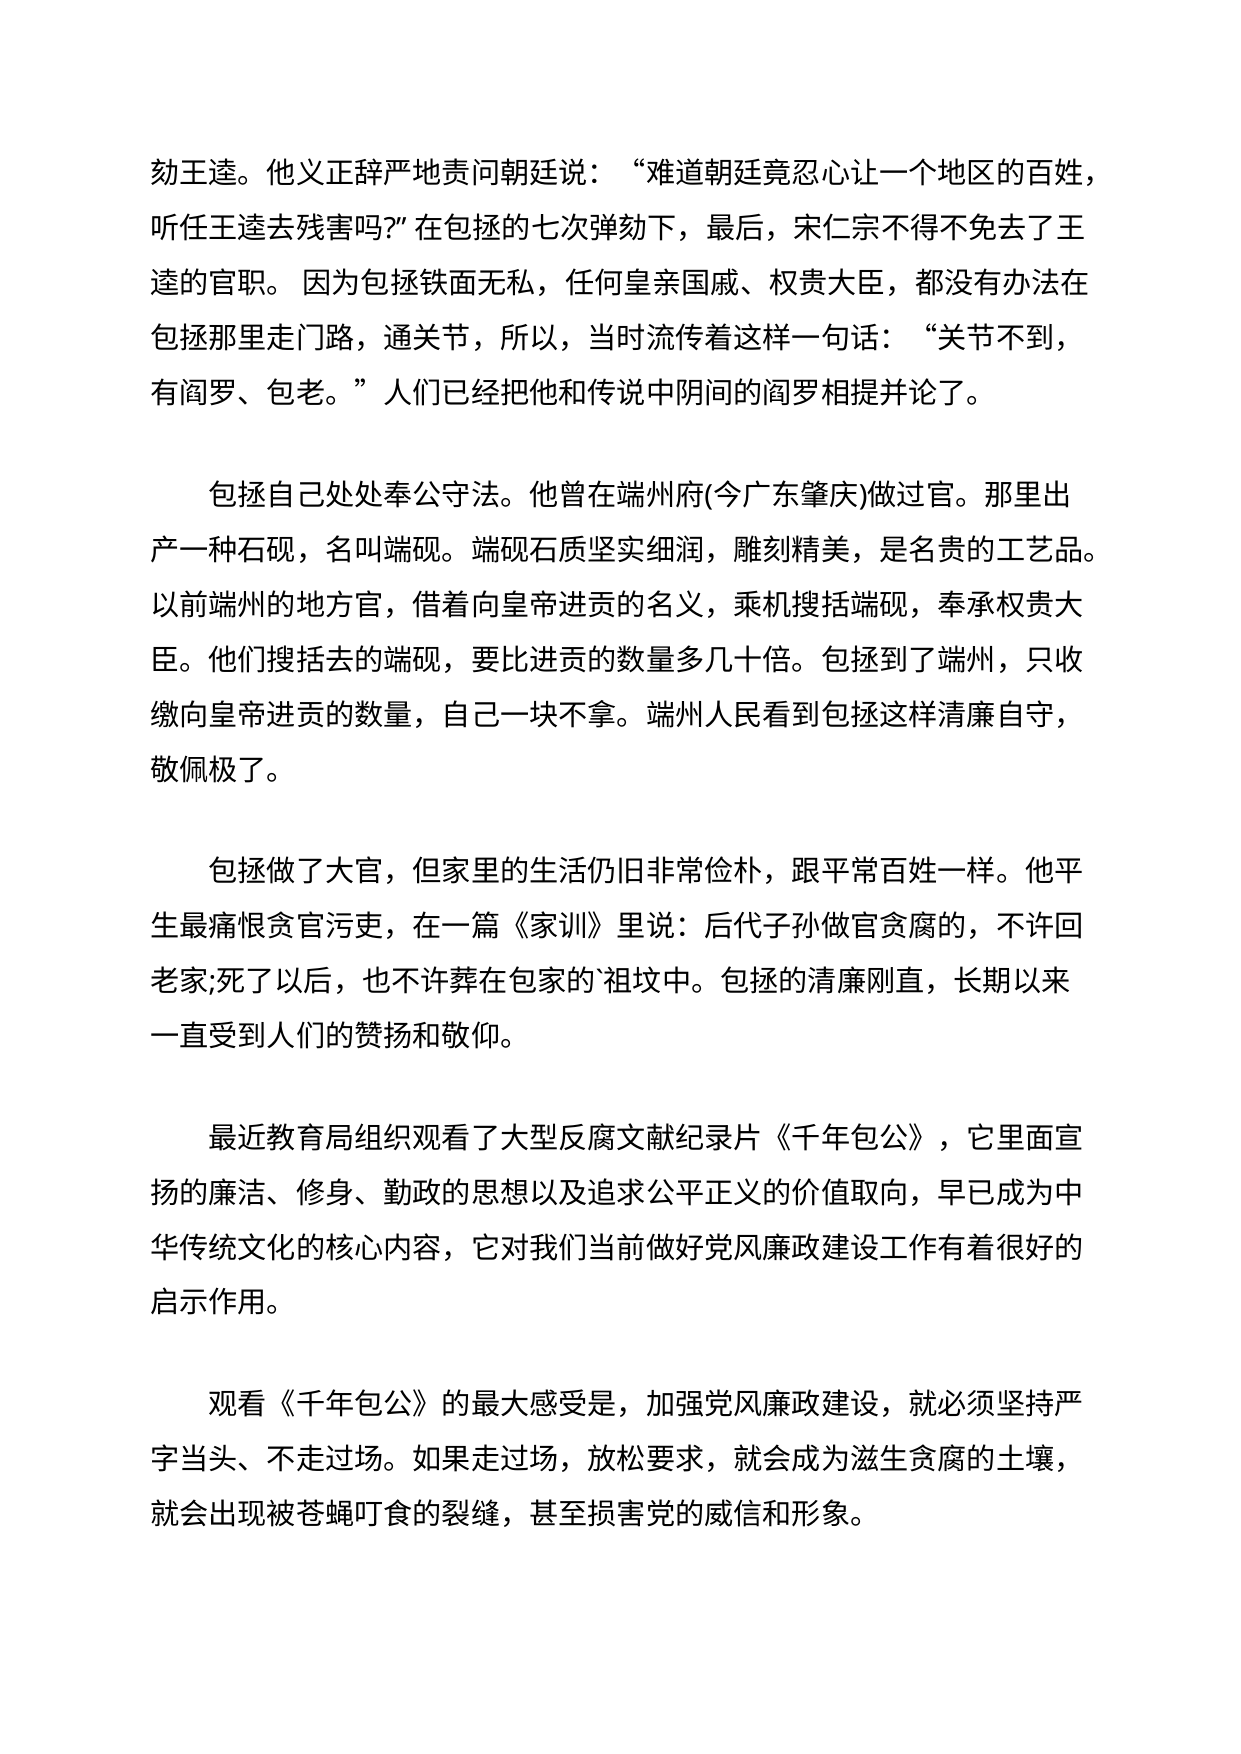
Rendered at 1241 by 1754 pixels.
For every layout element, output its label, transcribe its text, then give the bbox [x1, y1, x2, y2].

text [150, 150, 1090, 412]
text 包拯自己处处奉公守法。他曾在端州府(今广东肇庆)做过官。那里出产一种石砚，名叫端砚。端砚石质坚实细润，雕刻精美，是名贵的工艺品。以前端州的地方官，借着向皇帝进贡的名义，乘机搜括端砚，奉承权贵大臣。他们搜括去的端砚，要比进贡的数量多几十倍。包拯到了端州，只收缴向皇帝进贡的数量，自己一块不拿。端州人民看到包拯这样清廉自守，敬佩极了。 [150, 471, 1090, 788]
text 观看《千年包公》的最大感受是，加强党风廉政建设，就必须坚持严字当头、不走过场。如果走过场，放松要求，就会成为滋生贪腐的土壤，就会出现被苍蝇叮食的裂缝，甚至损害党的威信和形象。 [150, 1381, 1090, 1533]
text 包拯做了大官，但家里的生活仍旧非常俭朴，跟平常百姓一样。他平生最痛恨贪官污吏，在一篇《家训》里说：后代子孙做官贪腐的，不许回老家;死了以后，也不许葬在包家的`祖坟中。包拯的清廉刚直，长期以来一直受到人们的赞扬和敬仰。 [150, 848, 1090, 1055]
text 最近教育局组织观看了大型反腐文献纪录片《千年包公》，它里面宣扬的廉洁、修身、勤政的思想以及追求公平正义的价值取向，早已成为中华传统文化的核心内容，它对我们当前做好党风廉政建设工作有着很好的启示作用。 [150, 1114, 1090, 1321]
